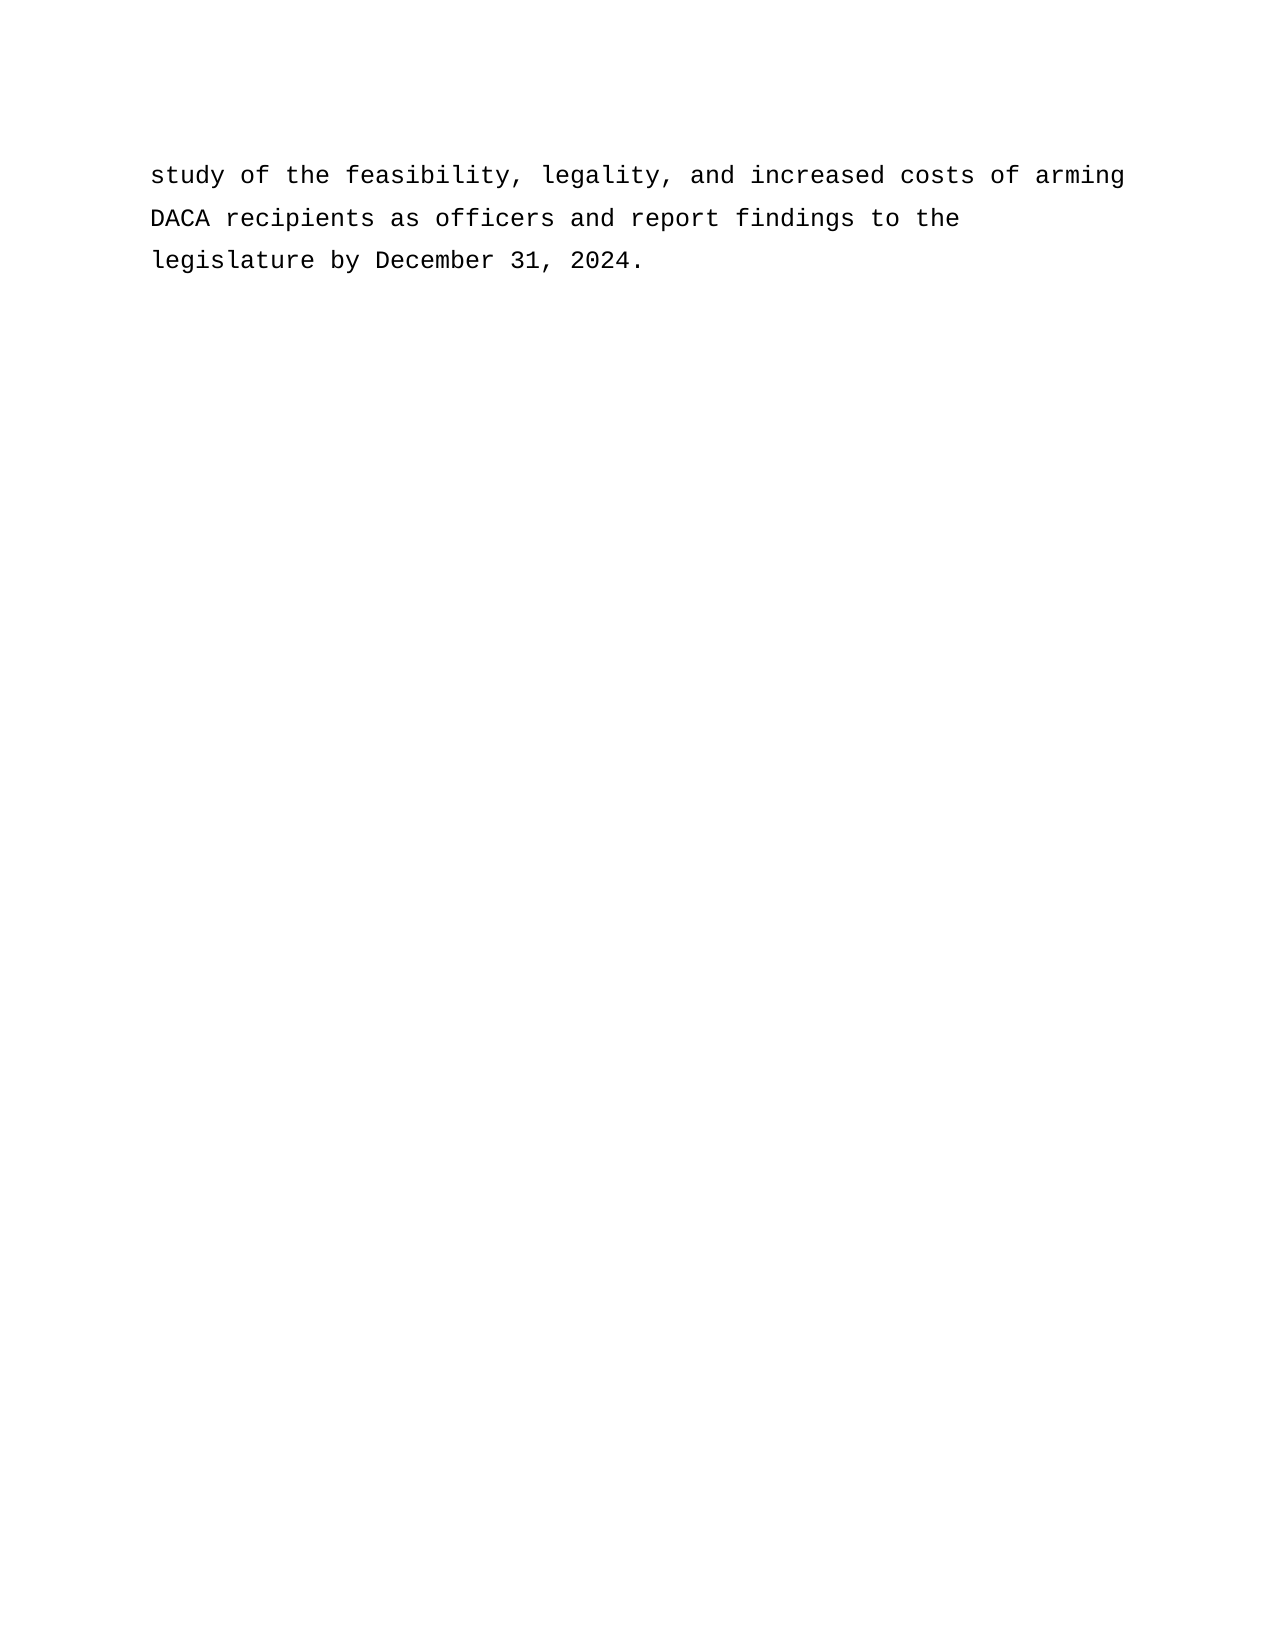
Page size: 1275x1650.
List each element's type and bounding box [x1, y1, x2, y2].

text [150, 150, 1125, 277]
